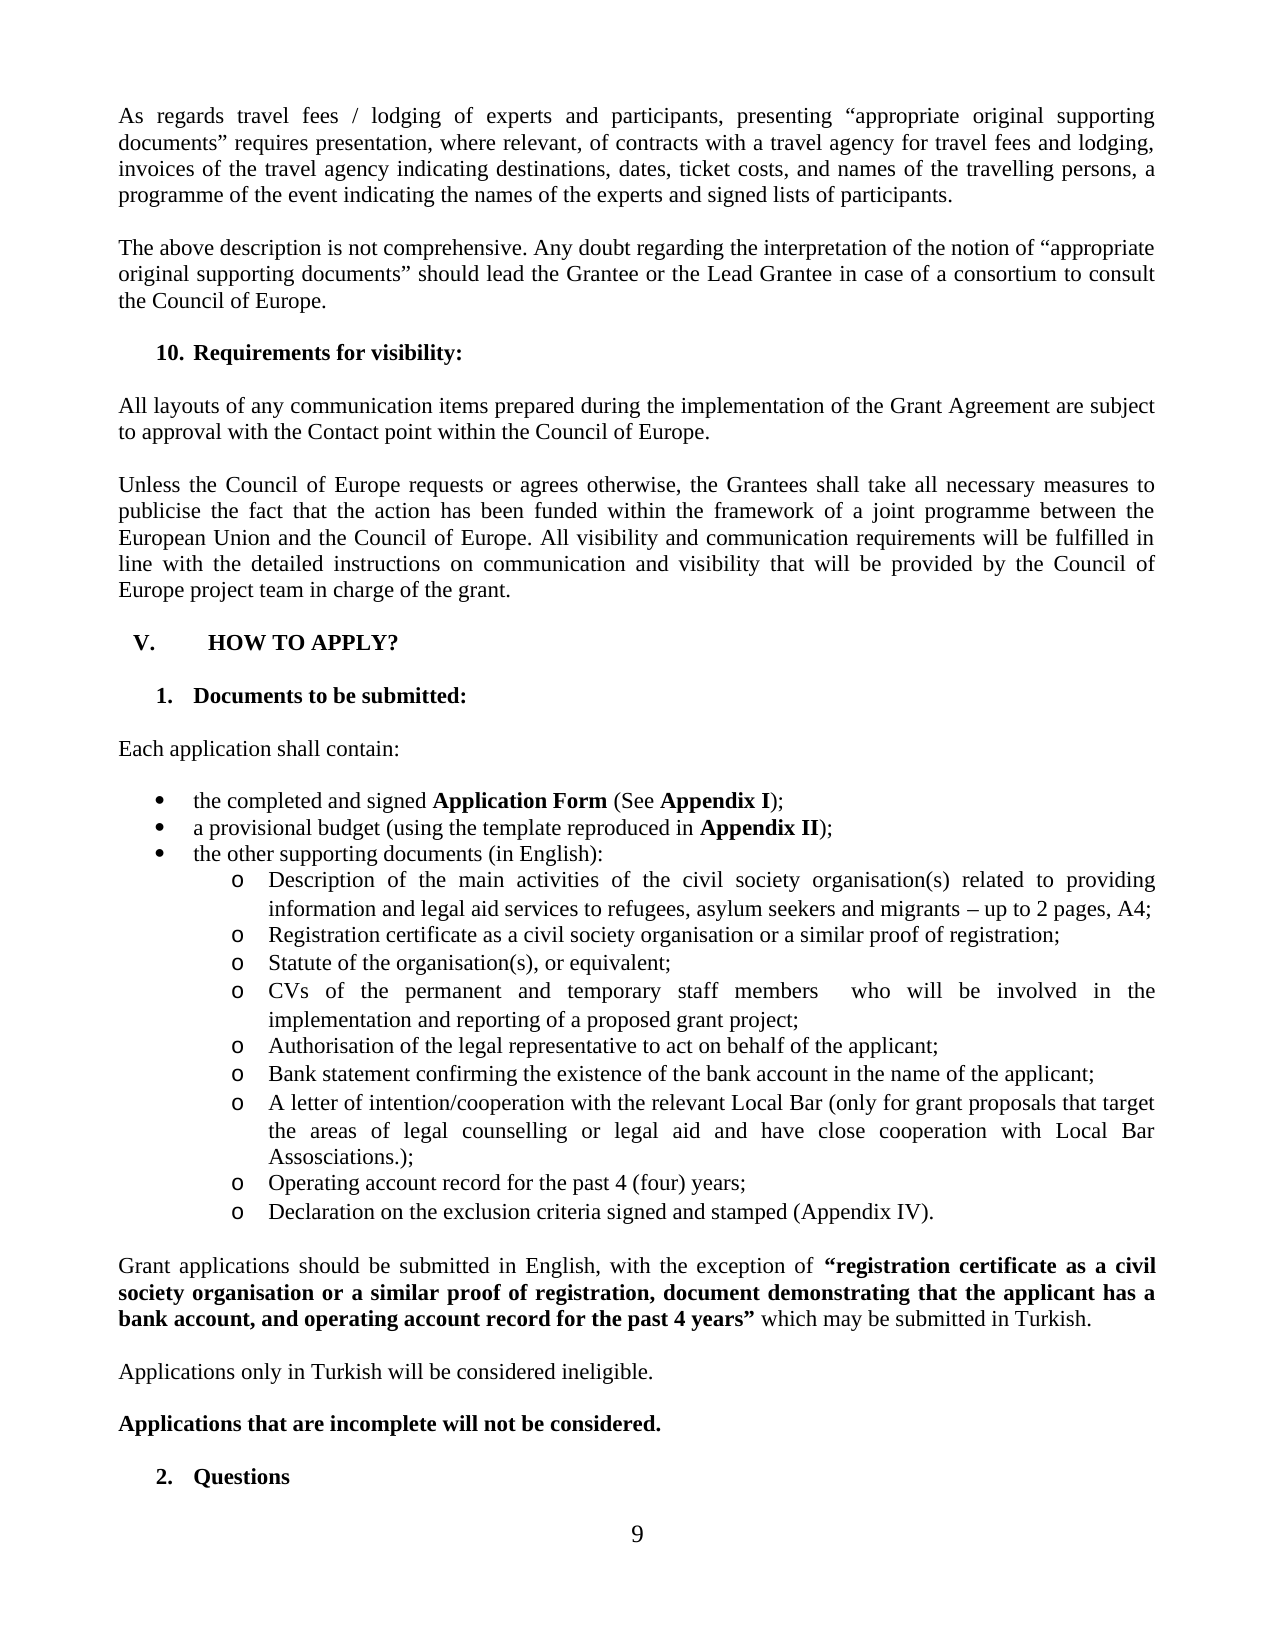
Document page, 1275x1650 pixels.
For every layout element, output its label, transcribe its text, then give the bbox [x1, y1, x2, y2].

list Questions [156, 1463, 1157, 1489]
list HOW TO APPLY? [133, 629, 1157, 656]
text All layouts of any communication items prepared during the implementation of the Grant Agreement are subject to approval with the Contact point within the Council of Europe. [118, 392, 1157, 445]
list Description of the main activities of the civil society organisation(s) related to providing information and legal aid services to refugees, asylum seekers and migrants – up to 2 pages, A4; [231, 866, 1157, 921]
list the other supporting documents (in English): [156, 840, 1157, 866]
list Documents to be submitted: [156, 682, 1157, 708]
list a provisional budget (using the template reproduced in Appendix II); [156, 814, 1157, 840]
text Each application shall contain: [118, 735, 1157, 761]
list CVs of the permanent and temporary staff members who will be involved in the implementation and reporting of a proposed grant project; [231, 977, 1157, 1032]
text Grant applications should be submitted in English, with the exception of “registration certificate as a civil society organisation or a similar proof of registration, document demonstrating that the applicant has a bank account, and operating account record for the past 4 years” which may be submitted in Turkish. [118, 1252, 1157, 1331]
list Declaration on the exclusion criteria signed and stamped (Appendix IV). [231, 1198, 1157, 1226]
list The above description is not comprehensive. Any doubt regarding the interpretation of the notion of “appropriate original supporting documents” should lead the Grantee or the Lead Grantee in case of a consortium to consult the Council of Europe. [118, 234, 1157, 313]
list Operating account record for the past 4 (four) years; [231, 1169, 1157, 1198]
text Applications that are incomplete will not be considered. [118, 1410, 1157, 1437]
list As regards travel fees / lodging of experts and participants, presenting “appropriate original supporting documents” requires presentation, where relevant, of contracts with a travel agency for travel fees and lodging, invoices of the travel agency indicating destinations, dates, ticket costs, and names of the travelling persons, a programme of the event indicating the names of the experts and signed lists of participants. [118, 102, 1157, 208]
text Unless the Council of Europe requests or agrees otherwise, the Grantees shall take all necessary measures to publicise the fact that the action has been funded within the framework of a joint programme between the European Union and the Council of Europe. All visibility and communication requirements will be fulfilled in line with the detailed instructions on communication and visibility that will be provided by the Council of Europe project team in charge of the grant. [118, 471, 1157, 603]
list Requirements for visibility: [156, 339, 1157, 366]
list Registration certificate as a civil society organisation or a similar proof of registration; [231, 921, 1157, 949]
text Applications only in Turkish will be considered ineligible. [118, 1358, 1157, 1384]
list A letter of intention/cooperation with the relevant Local Bar (only for grant proposals that target the areas of legal counselling or legal aid and have close cooperation with Local Bar Assosciations.); [231, 1088, 1157, 1169]
list Authorisation of the legal representative to act on behalf of the applicant; [231, 1032, 1157, 1060]
list Statute of the organisation(s), or equivalent; [231, 949, 1157, 977]
list the completed and signed Application Form (See Appendix I); [156, 787, 1157, 814]
list Bank statement confirming the existence of the bank account in the name of the applicant; [231, 1060, 1157, 1088]
